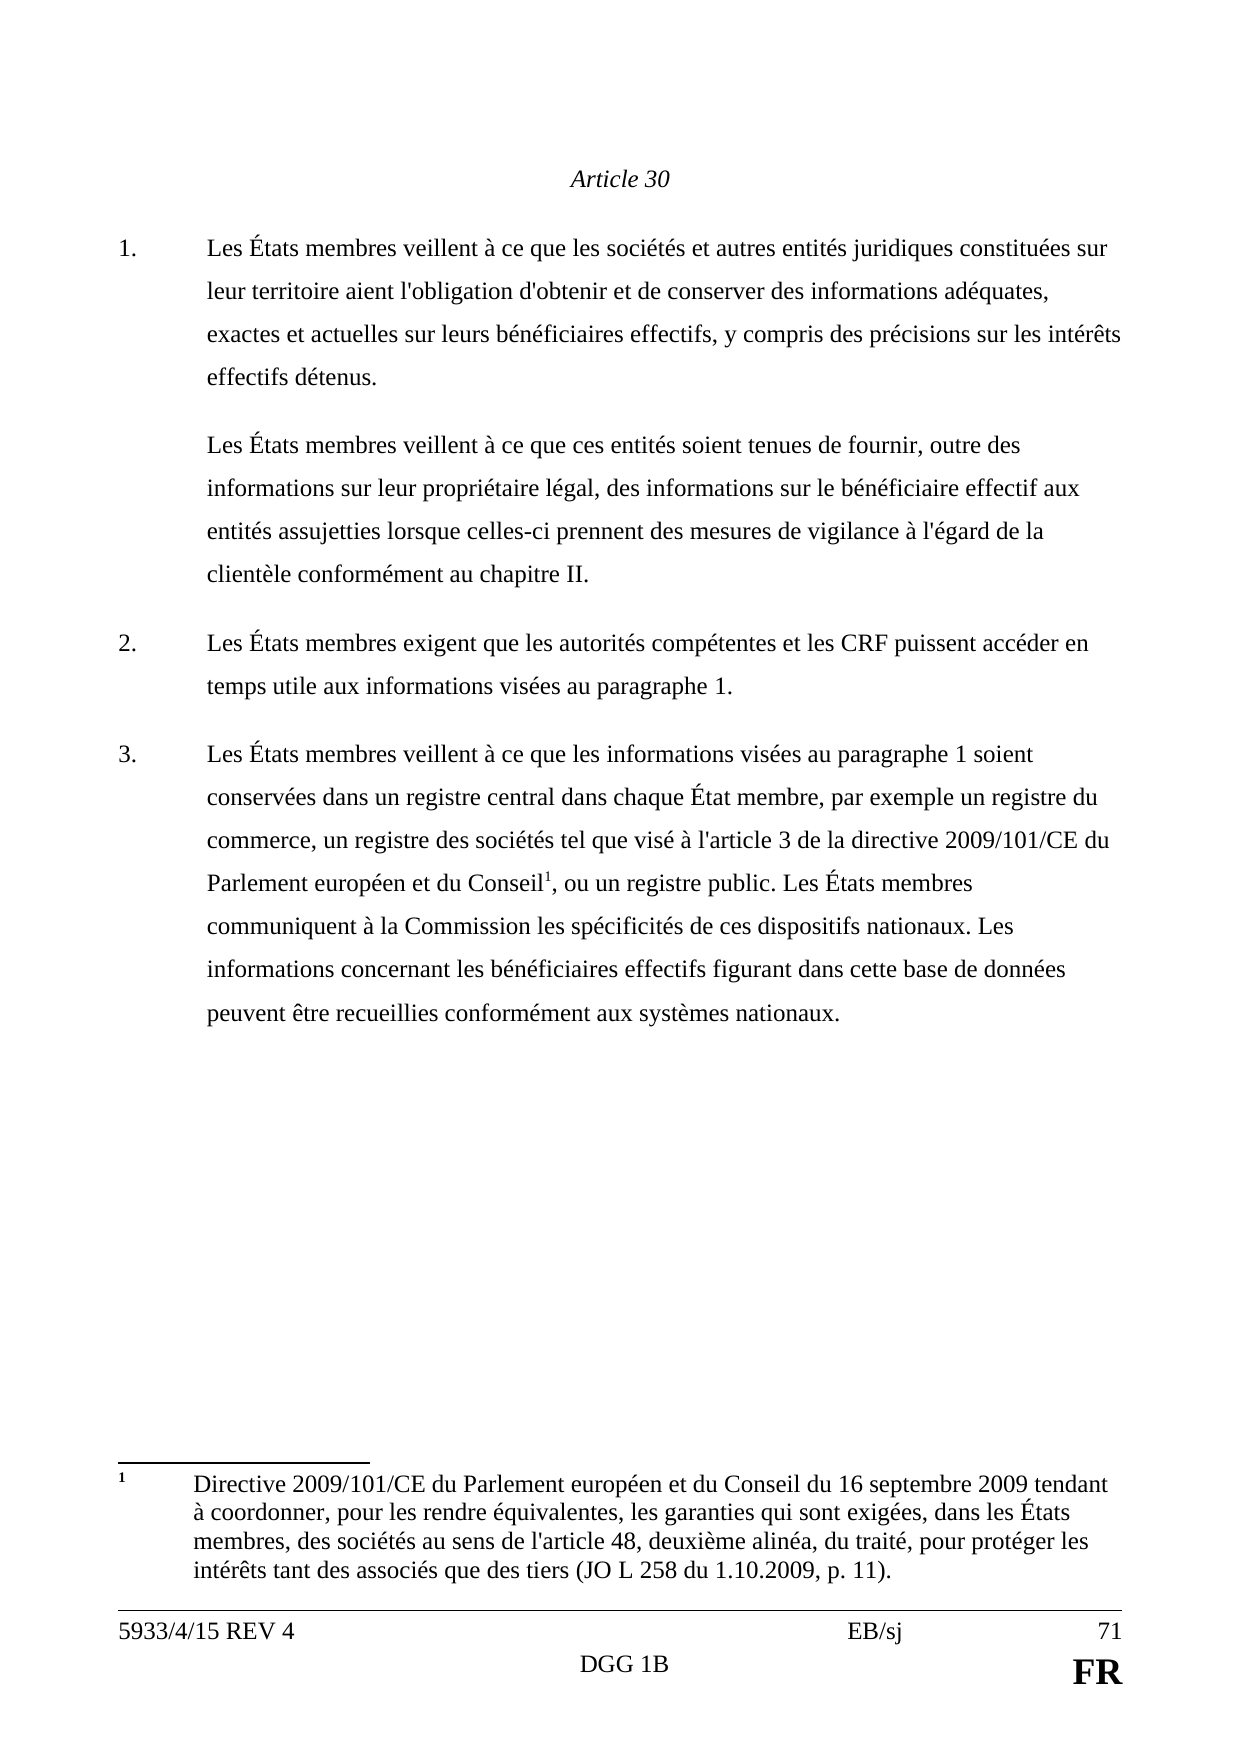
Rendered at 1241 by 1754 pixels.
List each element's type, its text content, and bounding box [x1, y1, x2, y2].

text 2. Les États membres exigent que les autorités compétentes et les CRF puissent accéder en temps utile aux informations visées au paragraphe 1. [118, 628, 1122, 699]
text Les États membres veillent à ce que ces entités soient tenues de fournir, outre des informations sur leur propriétaire légal, des informations sur le bénéficiaire effectif aux entités assujetties lorsque celles-ci prennent des mesures de vigilance à l'égard de la clientèle conformément au chapitre II. [207, 430, 1122, 588]
text 3. Les États membres veillent à ce que les informations visées au paragraphe 1 soient conservées dans un registre central dans chaque État membre, par exemple un registre du commerce, un registre des sociétés tel que visé à l'article 3 de la directive 2009/101/CE du Parlement européen et du Conseil, ou un registre public. Les États membres communiquent à la Commission les spécificités de ces dispositifs nationaux. Les informations concernant les bénéficiaires effectifs figurant dans cette base de données peuvent être recueillies conformément aux systèmes nationaux. [118, 739, 1122, 1026]
text 1. Les États membres veillent à ce que les sociétés et autres entités juridiques constituées sur leur territoire aient l'obligation d'obtenir et de conserver des informations adéquates, exactes et actuelles sur leurs bénéficiaires effectifs, y compris des précisions sur les intérêts effectifs détenus. [118, 233, 1122, 391]
text Article 30 [118, 164, 1122, 193]
